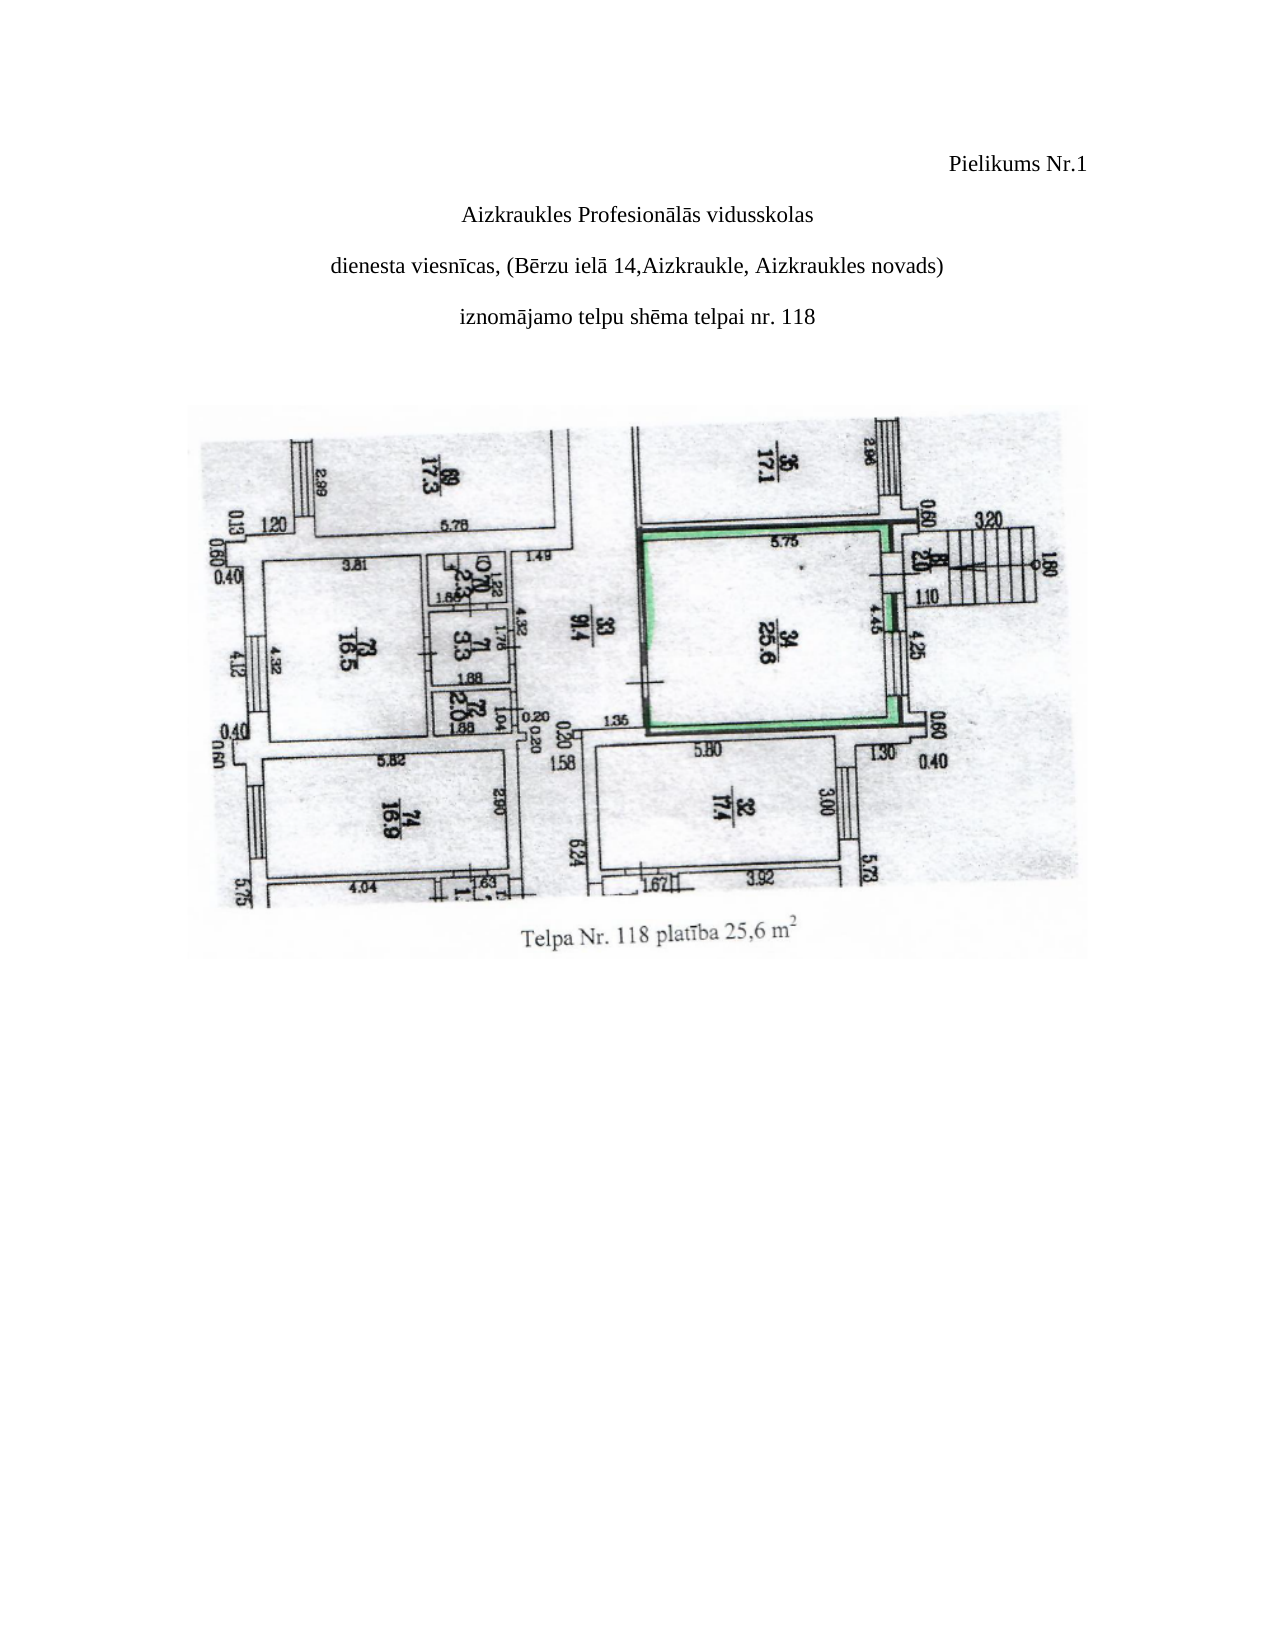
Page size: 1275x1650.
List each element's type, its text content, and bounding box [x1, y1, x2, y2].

text iznomājamo telpu shēma telpai nr. 118 [187, 303, 1087, 329]
picture [187, 405, 1088, 959]
text Aizkraukles Profesionālās vidusskolas [187, 201, 1087, 227]
text Pielikums Nr.1 [187, 150, 1087, 176]
text dienesta viesnīcas, (Bērzu ielā 14,Aizkraukle, Aizkraukles novads) [187, 252, 1087, 278]
